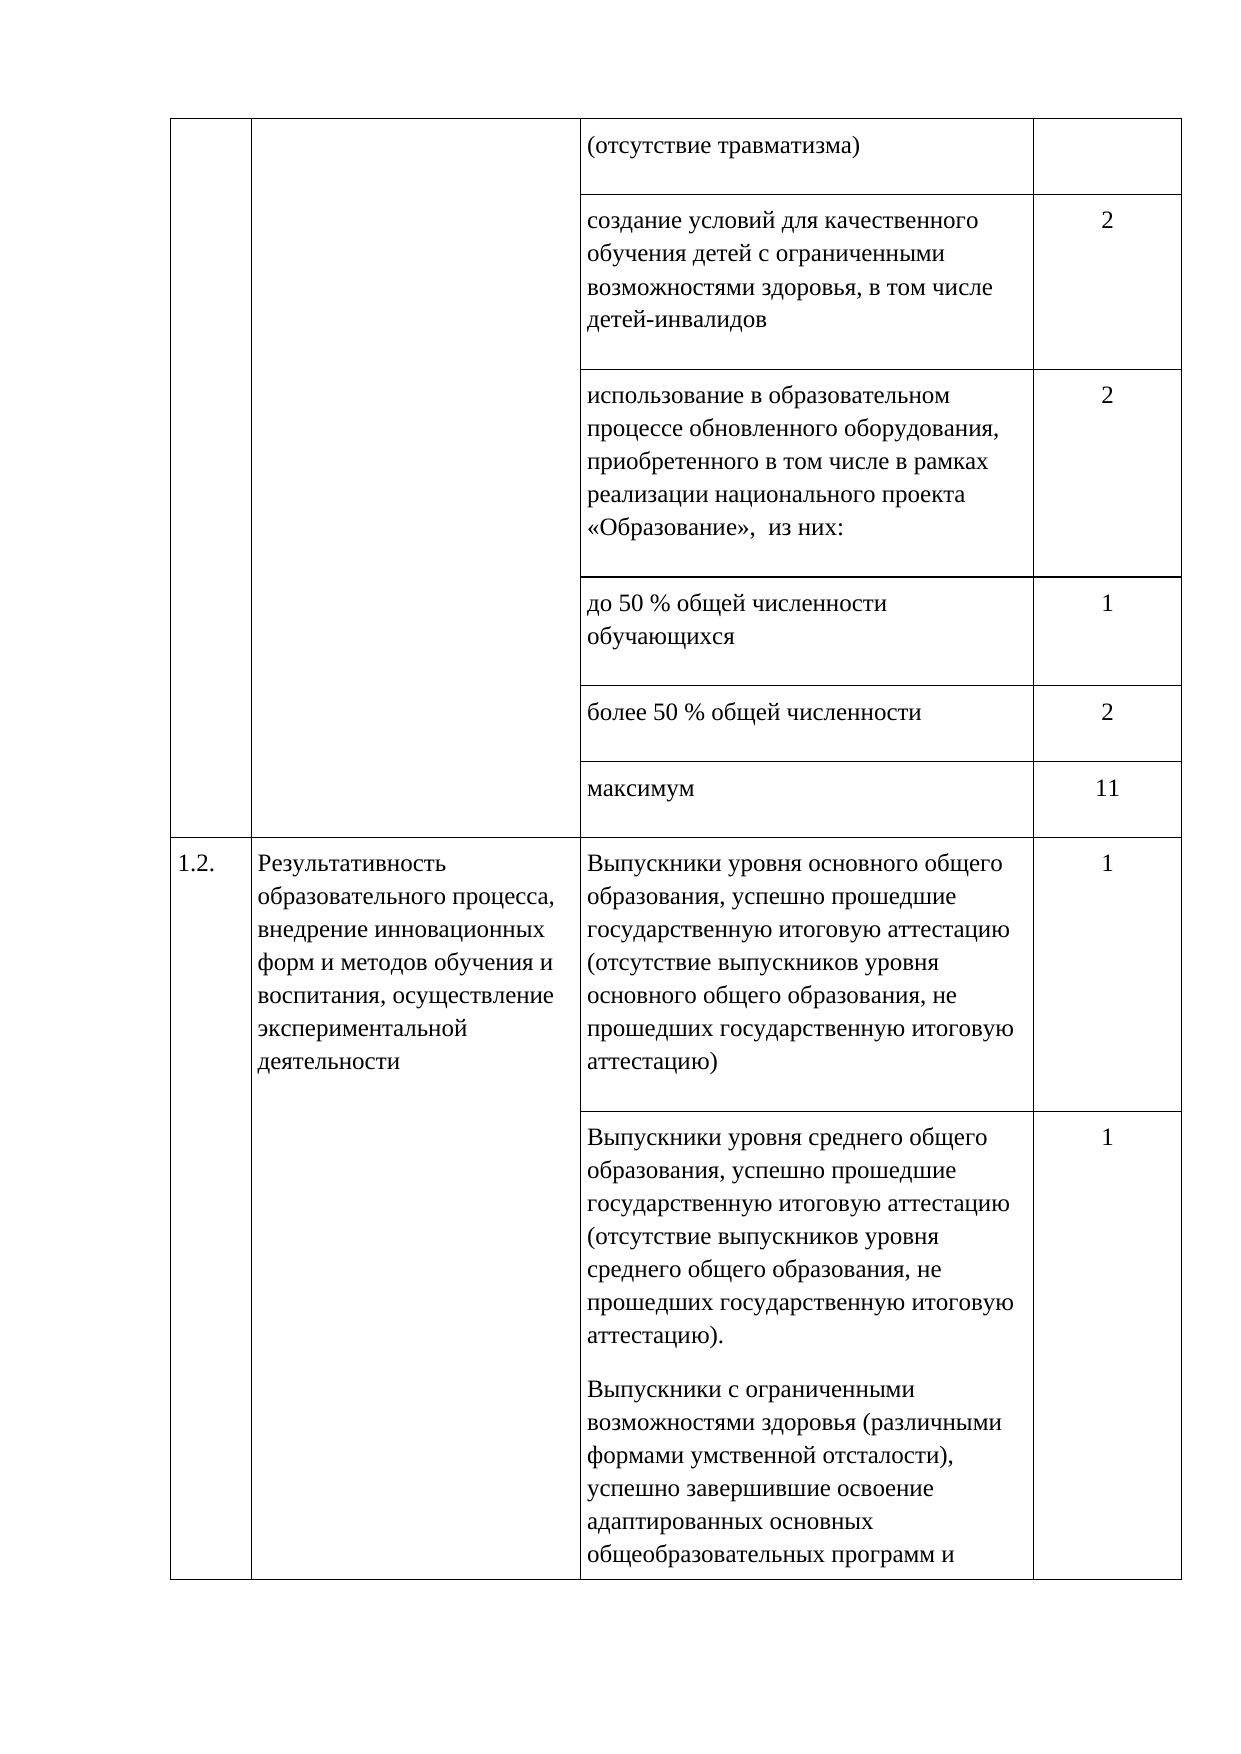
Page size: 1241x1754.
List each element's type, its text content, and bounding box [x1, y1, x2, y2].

table_cell до 50 % общей численности обучающихся [581, 578, 1033, 685]
table_cell 1.2. [171, 838, 251, 1579]
table_cell создание условий для качественного обучения детей с ограниченными возможностями здоровья, в том числе детей-инвалидов [581, 195, 1033, 369]
table_cell 2 [1034, 686, 1181, 761]
table_cell Выпускники уровня основного общего образования, успешно прошедшие государственную итоговую аттестацию (отсутствие выпускников уровня основного общего образования, не прошедших государственную итоговую аттестацию) [581, 838, 1033, 1111]
table_cell 11 [1034, 762, 1181, 837]
table_cell 2 [1034, 370, 1181, 576]
table_cell использование в образовательном процессе обновленного оборудования, приобретенного в том числе в рамках реализации национального проекта «Образование», из них: [581, 370, 1033, 576]
table_cell 2 [1034, 195, 1181, 369]
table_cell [581, 1112, 1033, 1579]
table_cell максимум [581, 762, 1033, 837]
table_cell 1 [1034, 578, 1181, 685]
table_cell 1 [1034, 838, 1181, 1111]
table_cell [581, 119, 1033, 194]
table_cell 3 [1034, 119, 1181, 194]
table_cell 1 [1034, 1112, 1181, 1579]
table_cell более 50 % общей численности [581, 686, 1033, 761]
table_cell Результативность образовательного процесса, внедрение инновационных форм и методов обучения и воспитания, осуществление экспериментальной деятельности [252, 838, 580, 1579]
